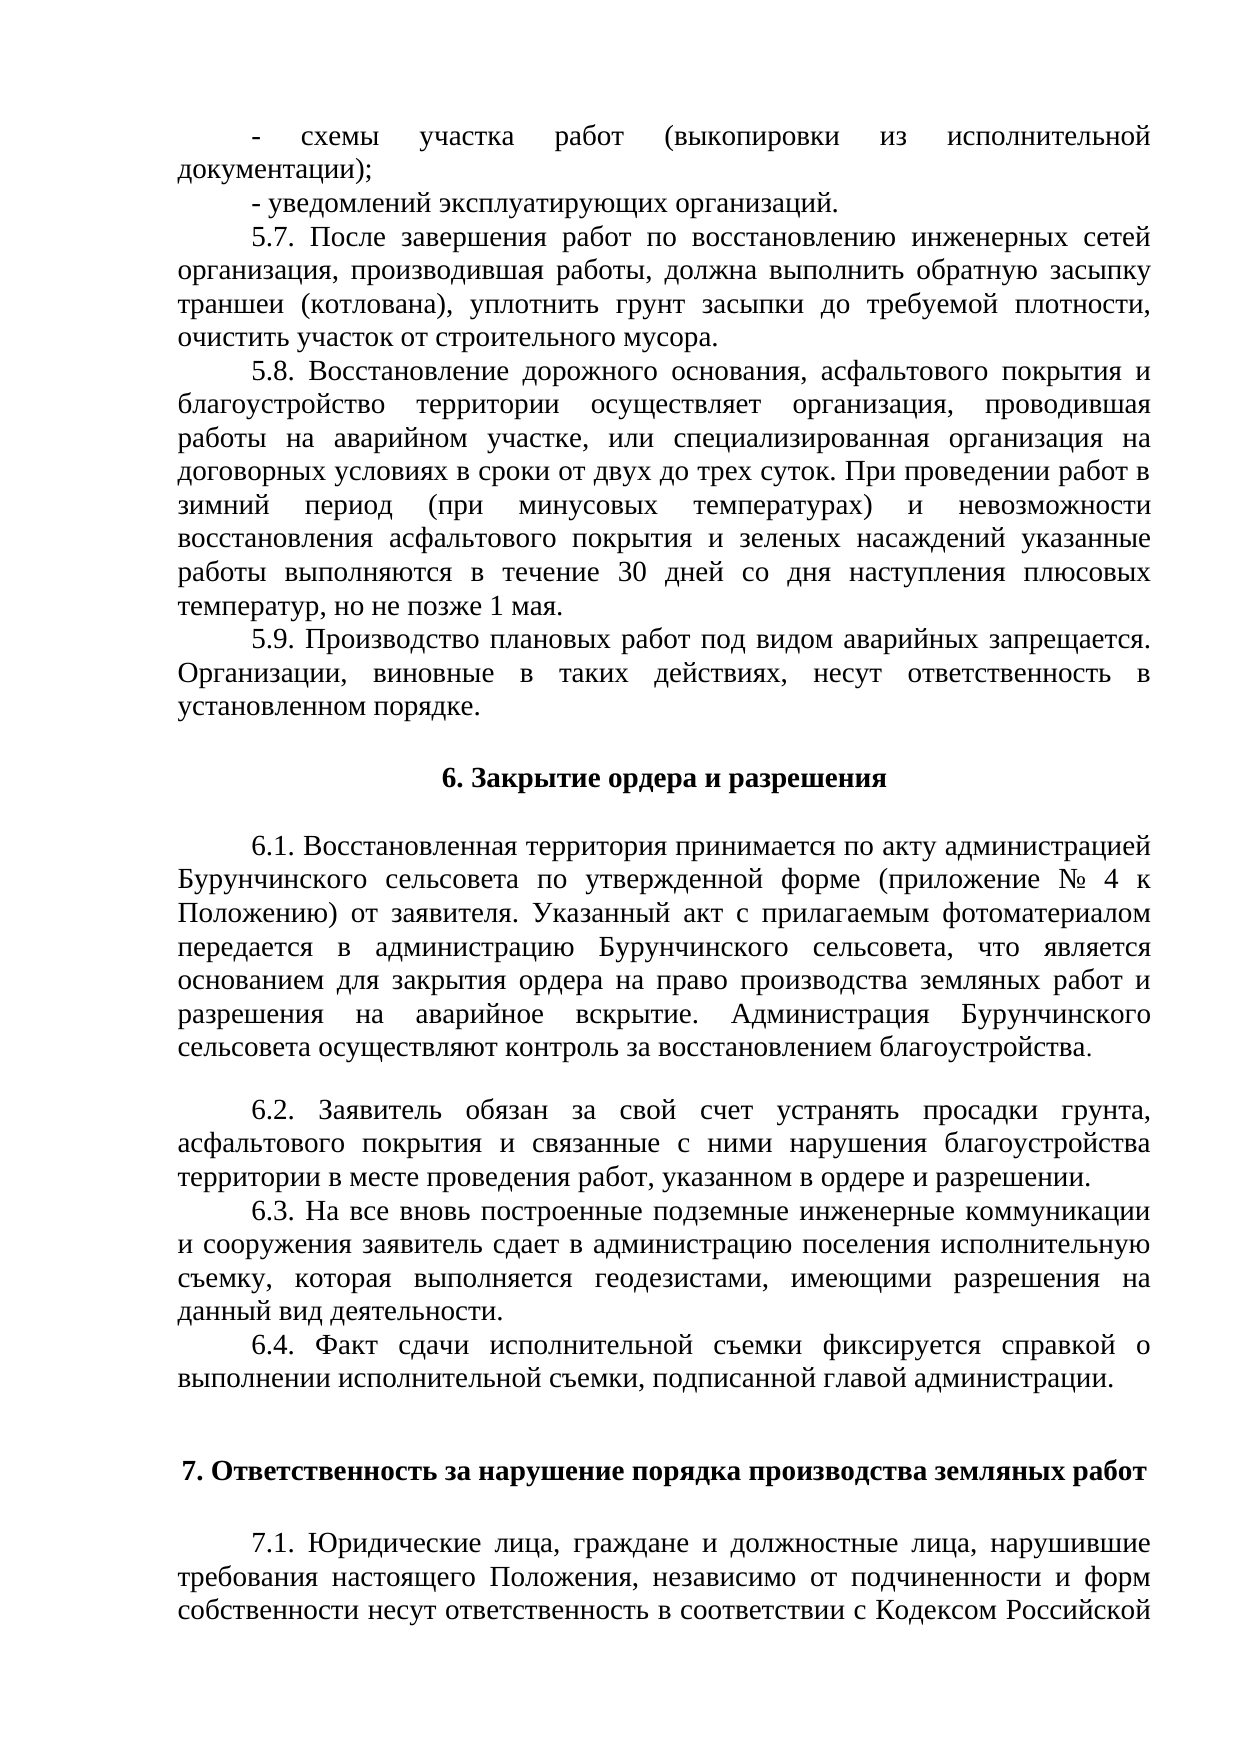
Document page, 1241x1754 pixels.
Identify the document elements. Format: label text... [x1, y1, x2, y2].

text 5.8. Восстановление дорожного основания, асфальтового покрытия и благоустройство территории осуществляет организация, проводившая работы на аварийном участке, или специализированная организация на договорных условиях в сроки от двух до трех суток. При проведении работ в зимний период (при минусовых температурах) и невозможности восстановления асфальтового покрытия и зеленых насаждений указанные работы выполняются в течение 30 дней со дня наступления плюсовых температур, но не позже 1 мая. [177, 353, 1152, 621]
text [177, 1525, 1152, 1626]
text 6.4. Факт сдачи исполнительной съемки фиксируется справкой о выполнении исполнительной съемки, подписанной главой администрации. [177, 1327, 1152, 1394]
text - уведомлений эксплуатирующих организаций. [177, 185, 1152, 219]
text 6.2. Заявитель обязан за свой счет устранять просадки грунта, асфальтового покрытия и связанные с ними нарушения благоустройства территории в месте проведения работ, указанном в ордере и разрешении. [177, 1092, 1152, 1193]
text 6.1. Восстановленная территория принимается по акту администрацией Бурунчинского сельсовета по утвержденной форме (приложение № 4 к Положению) от заявителя. Указанный акт с прилагаемым фотоматериалом передается в администрацию Бурунчинского сельсовета, что является основанием для закрытия ордера на право производства земляных работ и разрешения на аварийное вскрытие. Администрация Бурунчинского сельсовета осуществляют контроль за восстановлением благоустройства. [177, 828, 1152, 1063]
subtitle 7. Ответственность за нарушение порядка производства земляных работ [177, 1453, 1152, 1487]
text 5.9. Производство плановых работ под видом аварийных запрещается. Организации, виновные в таких действиях, несут ответственность в установленном порядке. [177, 621, 1152, 722]
text 5.7. После завершения работ по восстановлению инженерных сетей организация, производившая работы, должна выполнить обратную засыпку траншеи (котлована), уплотнить грунт засыпки до требуемой плотности, очистить участок от строительного мусора. [177, 219, 1152, 353]
text 6.3. На все вновь построенные подземные инженерные коммуникации и сооружения заявитель сдает в администрацию поселения исполнительную съемку, которая выполняется геодезистами, имеющими разрешения на данный вид деятельности. [177, 1193, 1152, 1327]
text - схемы участка работ (выкопировки из исполнительной документации); [177, 118, 1152, 185]
subtitle 6. Закрытие ордера и разрешения [177, 760, 1152, 794]
